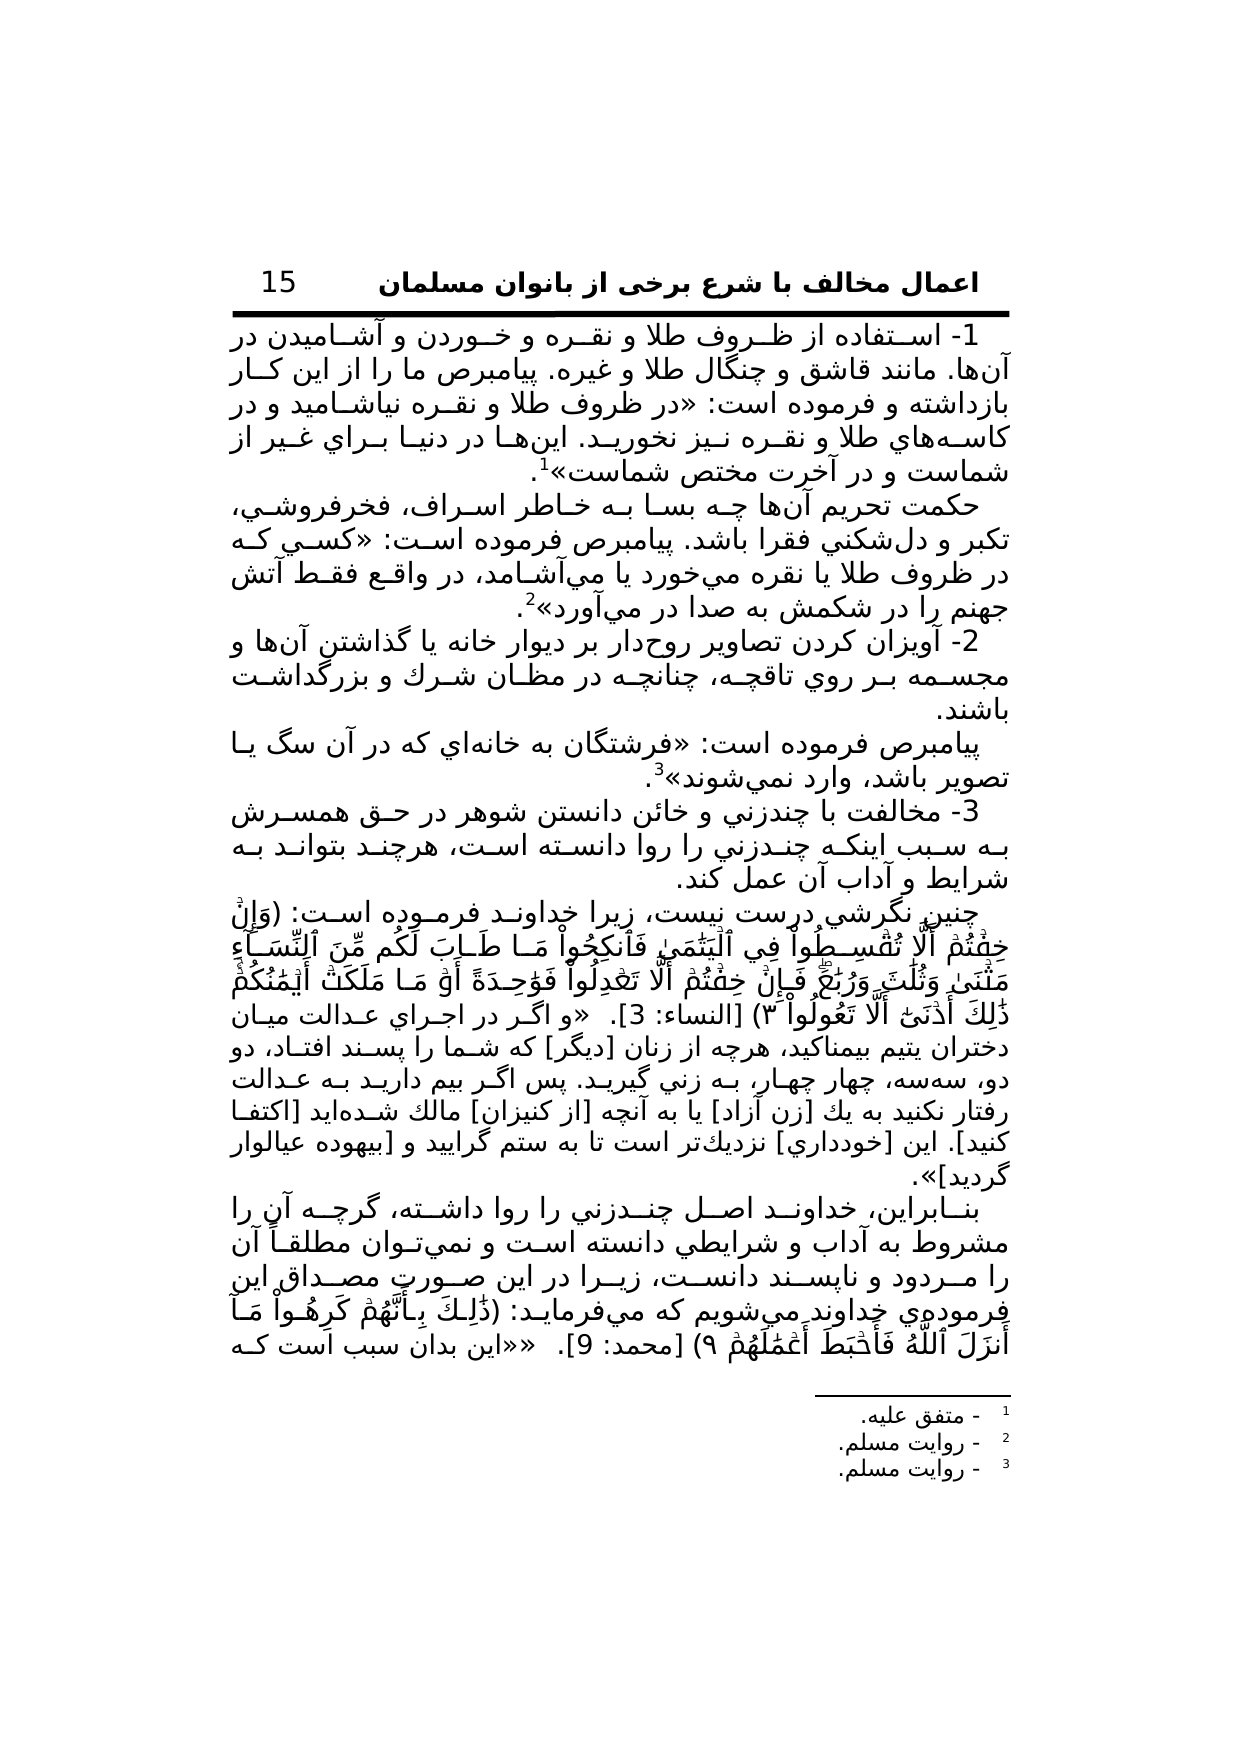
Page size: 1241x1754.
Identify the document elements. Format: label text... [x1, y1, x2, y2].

text 1- استفاده از ظروف طلا و نقره و خوردن و آشاميدن در آن‌ها. مانند قاشق و چنگال طلا و غيره. پيامبرص ما را از اين كار بازداشته و فرموده است: «در ظروف طلا و نقره نياشاميد و در كاسه‌هاي طلا و نقره نيز نخوريد. اين‌ها در دنيا براي غير از شماست و در آخرت مختص شماست». [230, 318, 1010, 488]
text چنين نگرشي درست نيست، زيرا خداوند فرموده است: ﴿وَإِنۡ خِفۡتُمۡ أَلَّا تُقۡسِطُواْ فِي ٱلۡيَتَٰمَىٰ فَٱنكِحُواْ مَا طَابَ لَكُم مِّنَ ٱلنِّسَآءِ مَثۡنَىٰ وَثُلَٰثَ وَرُبَٰعَۖ فَإِنۡ خِفۡتُمۡ أَلَّا تَعۡدِلُواْ فَوَٰحِدَةً أَوۡ مَا مَلَكَتۡ أَيۡمَٰنُكُمۡۚ ذَٰلِكَ أَدۡنَىٰٓ أَلَّا تَعُولُواْ ٣﴾ [النساء: 3]. «و اگر در اجراي عدالت ميان دختران يتيم بيمناكيد، هرچه از زنان [ديگر] كه شما را پسند افتاد، دو دو، سه‌سه، چهار چهار، به زني گيريد. پس اگر بيم داريد به عدالت رفتار نكنيد به يك [زن آزاد] يا به آنچه [از كنيزان] مالك شده‌ايد [اكتفا كنيد]. اين [خودداري] نزديك‌تر است تا به ستم گراييد و [بيهوده عيالوار گرديد]». [230, 896, 1010, 1192]
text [230, 1192, 1010, 1362]
text حكمت تحريم آن‌ها چه بسا به خاطر اسراف، فخرفروشي، تكبر و دل‌شكني فقرا باشد. پيامبرص فرموده است: «كسي كه در ظروف طلا يا نقره مي‌خورد يا مي‌آشامد، در واقع فقط آتش جهنم را در شكمش به صدا در مي‌آورد». [230, 488, 1010, 624]
text پيامبرص فرموده است: «فرشتگان به خانه‌اي كه در آن سگ يا تصوير باشد، وارد نمي‌شوند». [230, 726, 1010, 794]
text 2- آويزان كردن تصاوير روح‌دار بر ديوار خانه يا گذاشتن آن‌ها و مجسمه بر روي تاقچه، چنانچه در مظان شرك و بزرگداشت باشند. [230, 624, 1010, 726]
text 3- مخالفت با چندزني و خائن دانستن شوهر در حق همسرش به سبب اينكه چندزني را روا دانسته است، هرچند بتواند به شرايط و آداب آن عمل كند. [230, 794, 1010, 896]
